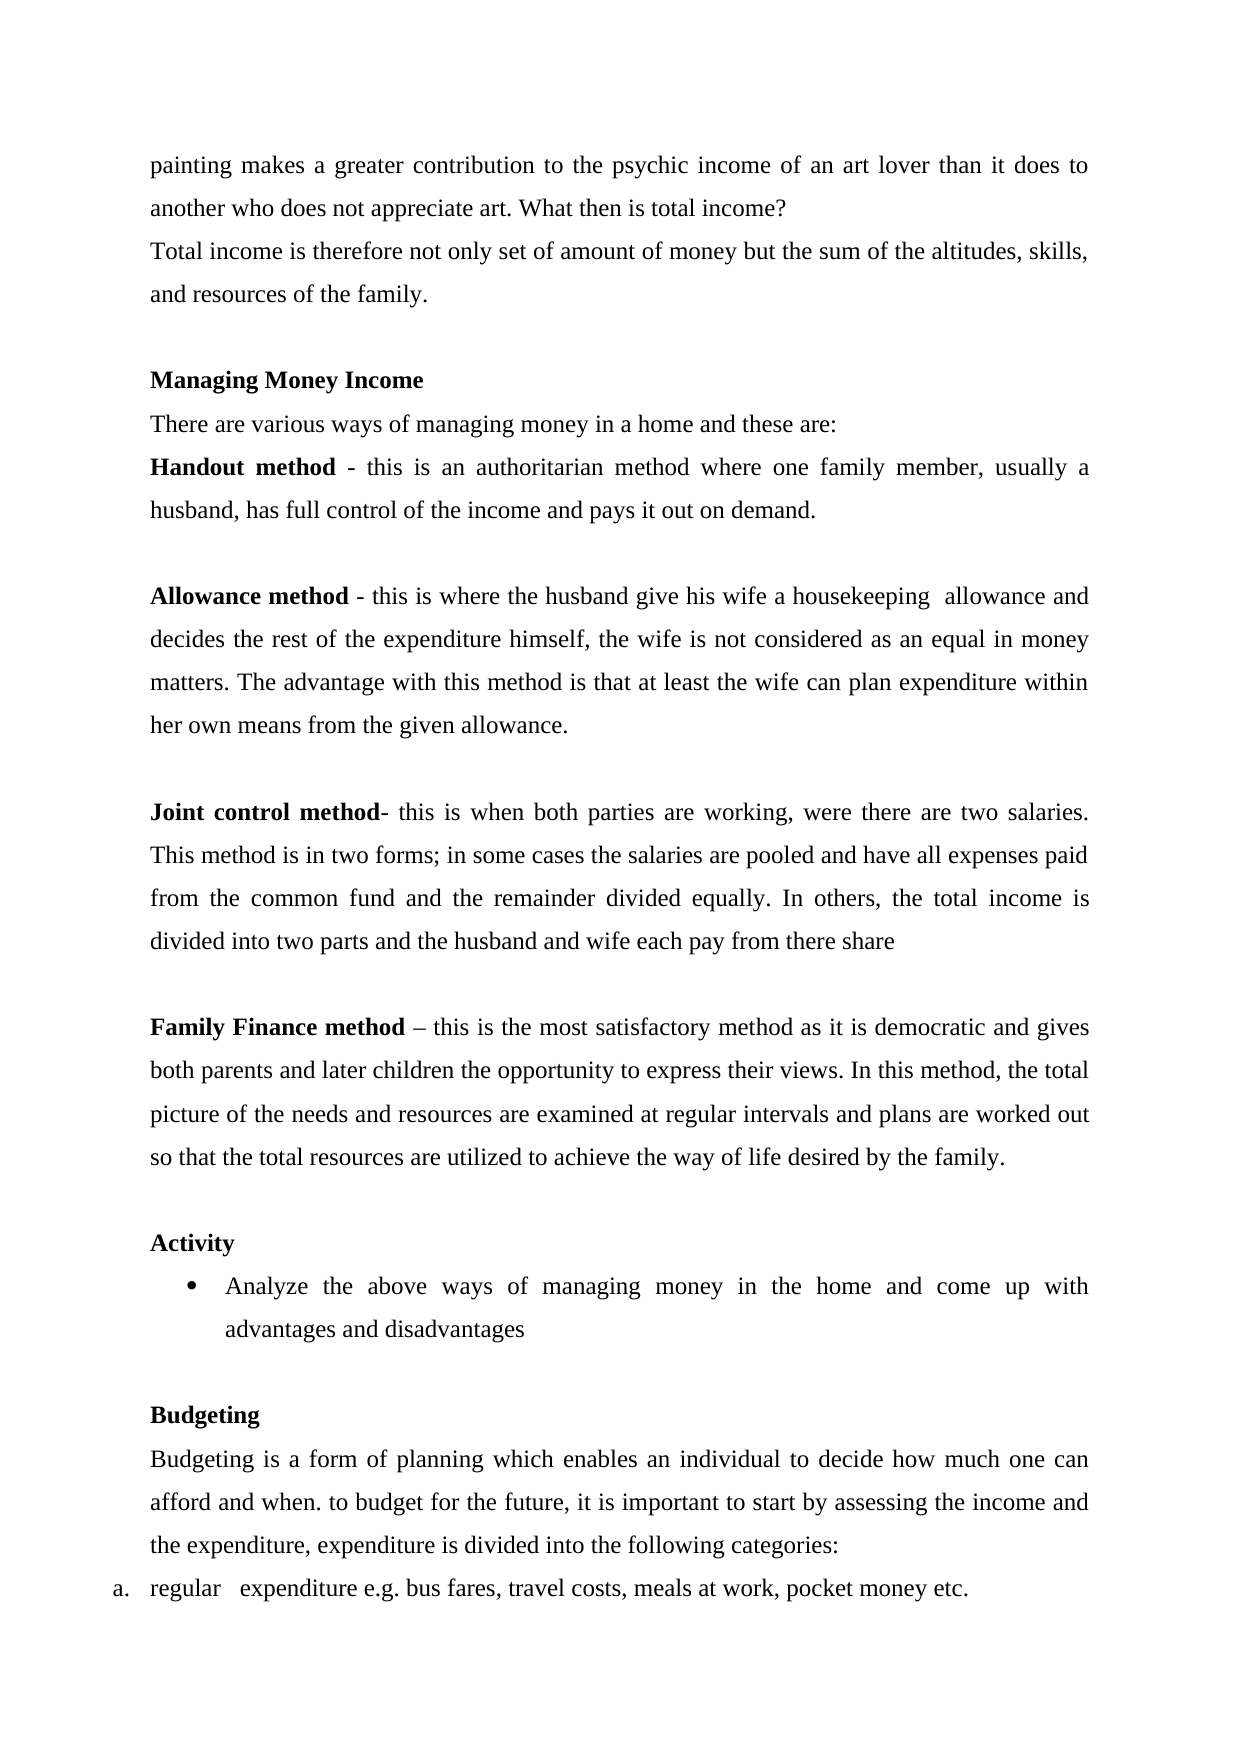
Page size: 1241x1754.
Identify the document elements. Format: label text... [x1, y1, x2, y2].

text There are various ways of managing money in a home and these are: [150, 409, 1090, 437]
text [150, 150, 1090, 222]
list Analyze the above ways of managing money in the home and come up with advantages and disadvantages [187, 1271, 1090, 1343]
text Joint control method- this is when both parties are working, were there are two salaries. This method is in two forms; in some cases the salaries are pooled and have all expenses paid from the common fund and the remainder divided equally. In others, the total income is divided into two parts and the husband and wife each pay from there share [150, 797, 1090, 955]
text Allowance method - this is where the husband give his wife a housekeeping allowance and decides the rest of the expenditure himself, the wife is not considered as an equal in money matters. The advantage with this method is that at least the wife can plan expenditure within her own means from the given allowance. [150, 581, 1090, 739]
text Budgeting is a form of planning which enables an individual to decide how much one can afford and when. to budget for the future, it is important to start by assessing the income and the expenditure, expenditure is divided into the following categories: [150, 1444, 1090, 1559]
list regular expenditure e.g. bus fares, travel costs, meals at work, pocket money etc. [112, 1573, 1090, 1602]
text Total income is therefore not only set of amount of money but the sum of the altitudes, skills, and resources of the family. [150, 236, 1090, 308]
text Budgeting [150, 1401, 1090, 1429]
text Activity [150, 1228, 1090, 1257]
text Handout method - this is an authoritarian method where one family member, usually a husband, has full control of the income and pays it out on demand. [150, 452, 1090, 524]
text Managing Money Income [150, 366, 1090, 394]
text Family Finance method – this is the most satisfactory method as it is democratic and gives both parents and later children the opportunity to express their views. In this method, the total picture of the needs and resources are examined at regular intervals and plans are worked out so that the total resources are utilized to achieve the way of life desired by the family. [150, 1012, 1090, 1171]
